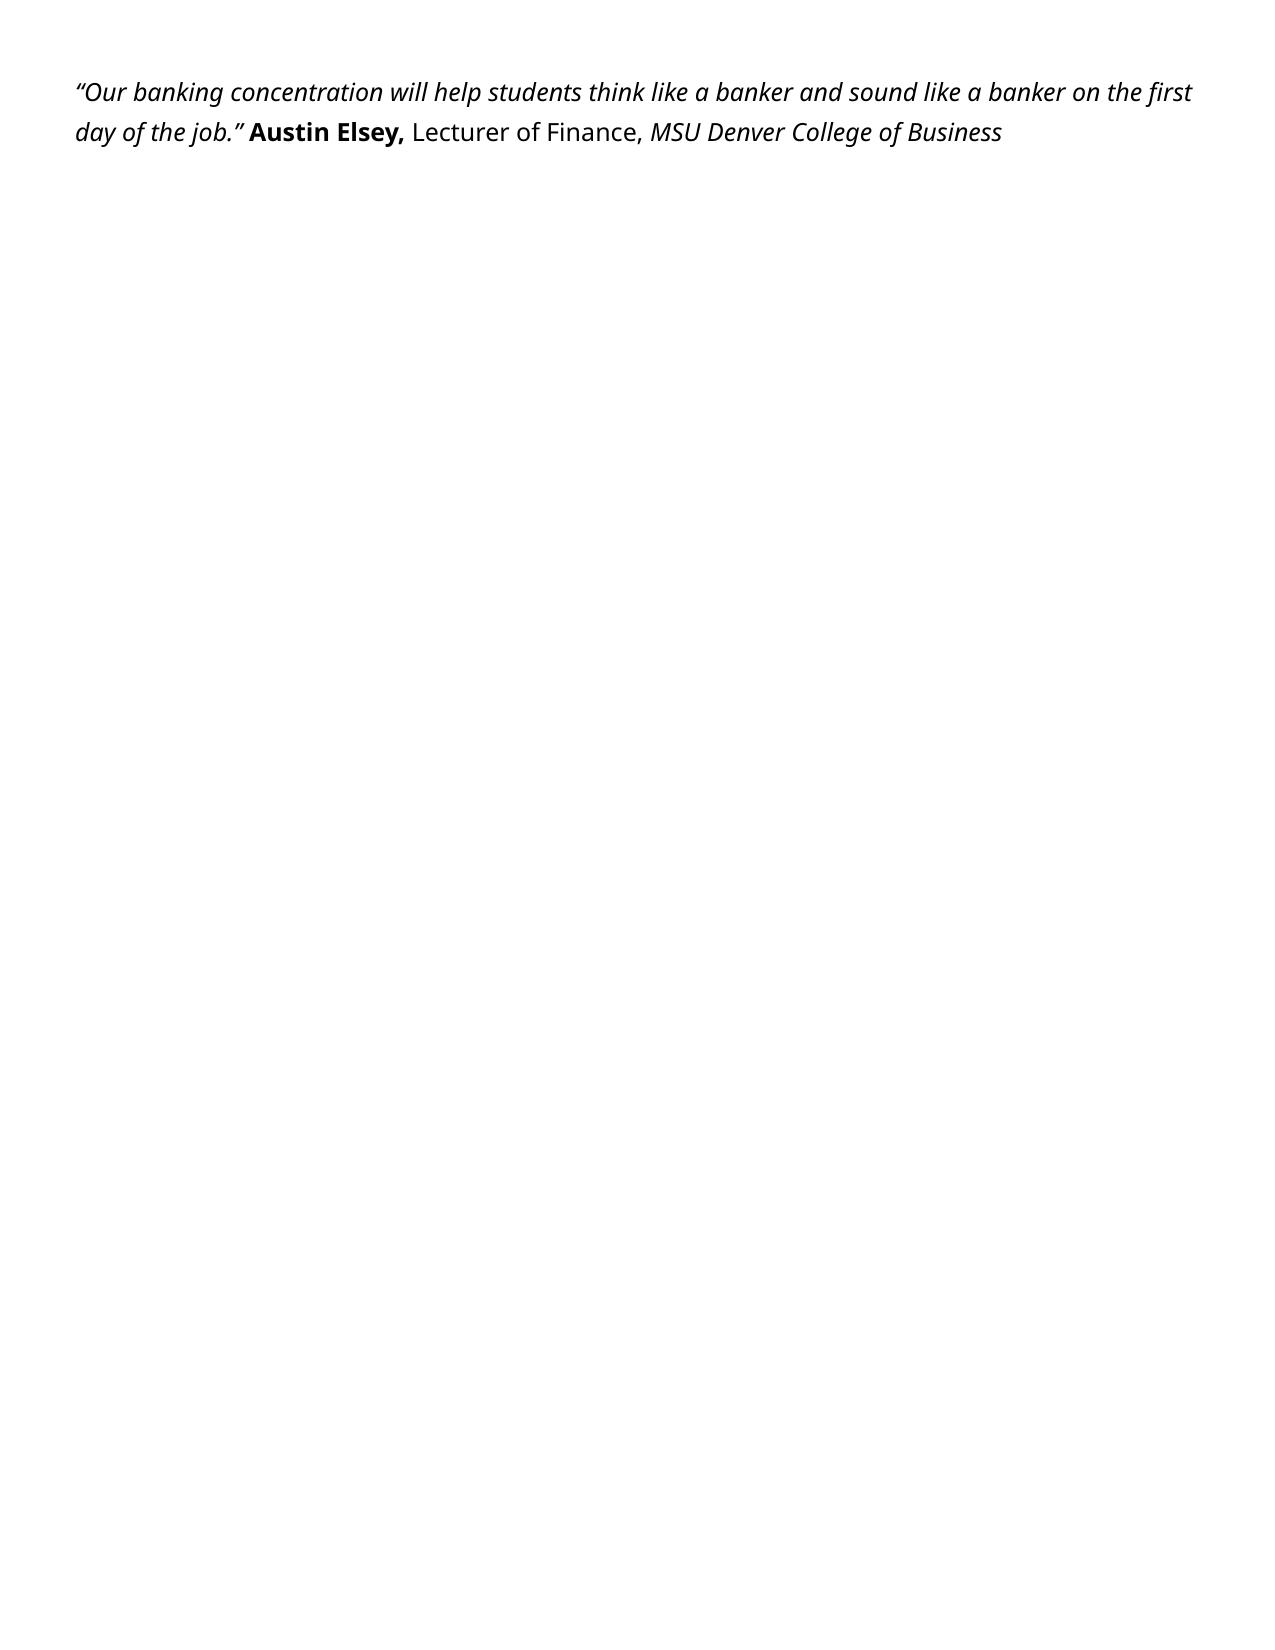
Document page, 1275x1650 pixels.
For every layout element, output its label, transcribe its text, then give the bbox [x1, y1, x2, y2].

text “Our banking concentration will help students think like a banker and sound like a banker on the first day of the job.” Austin Elsey, Lecturer of Finance, MSU Denver College of Business [75, 75, 1200, 148]
